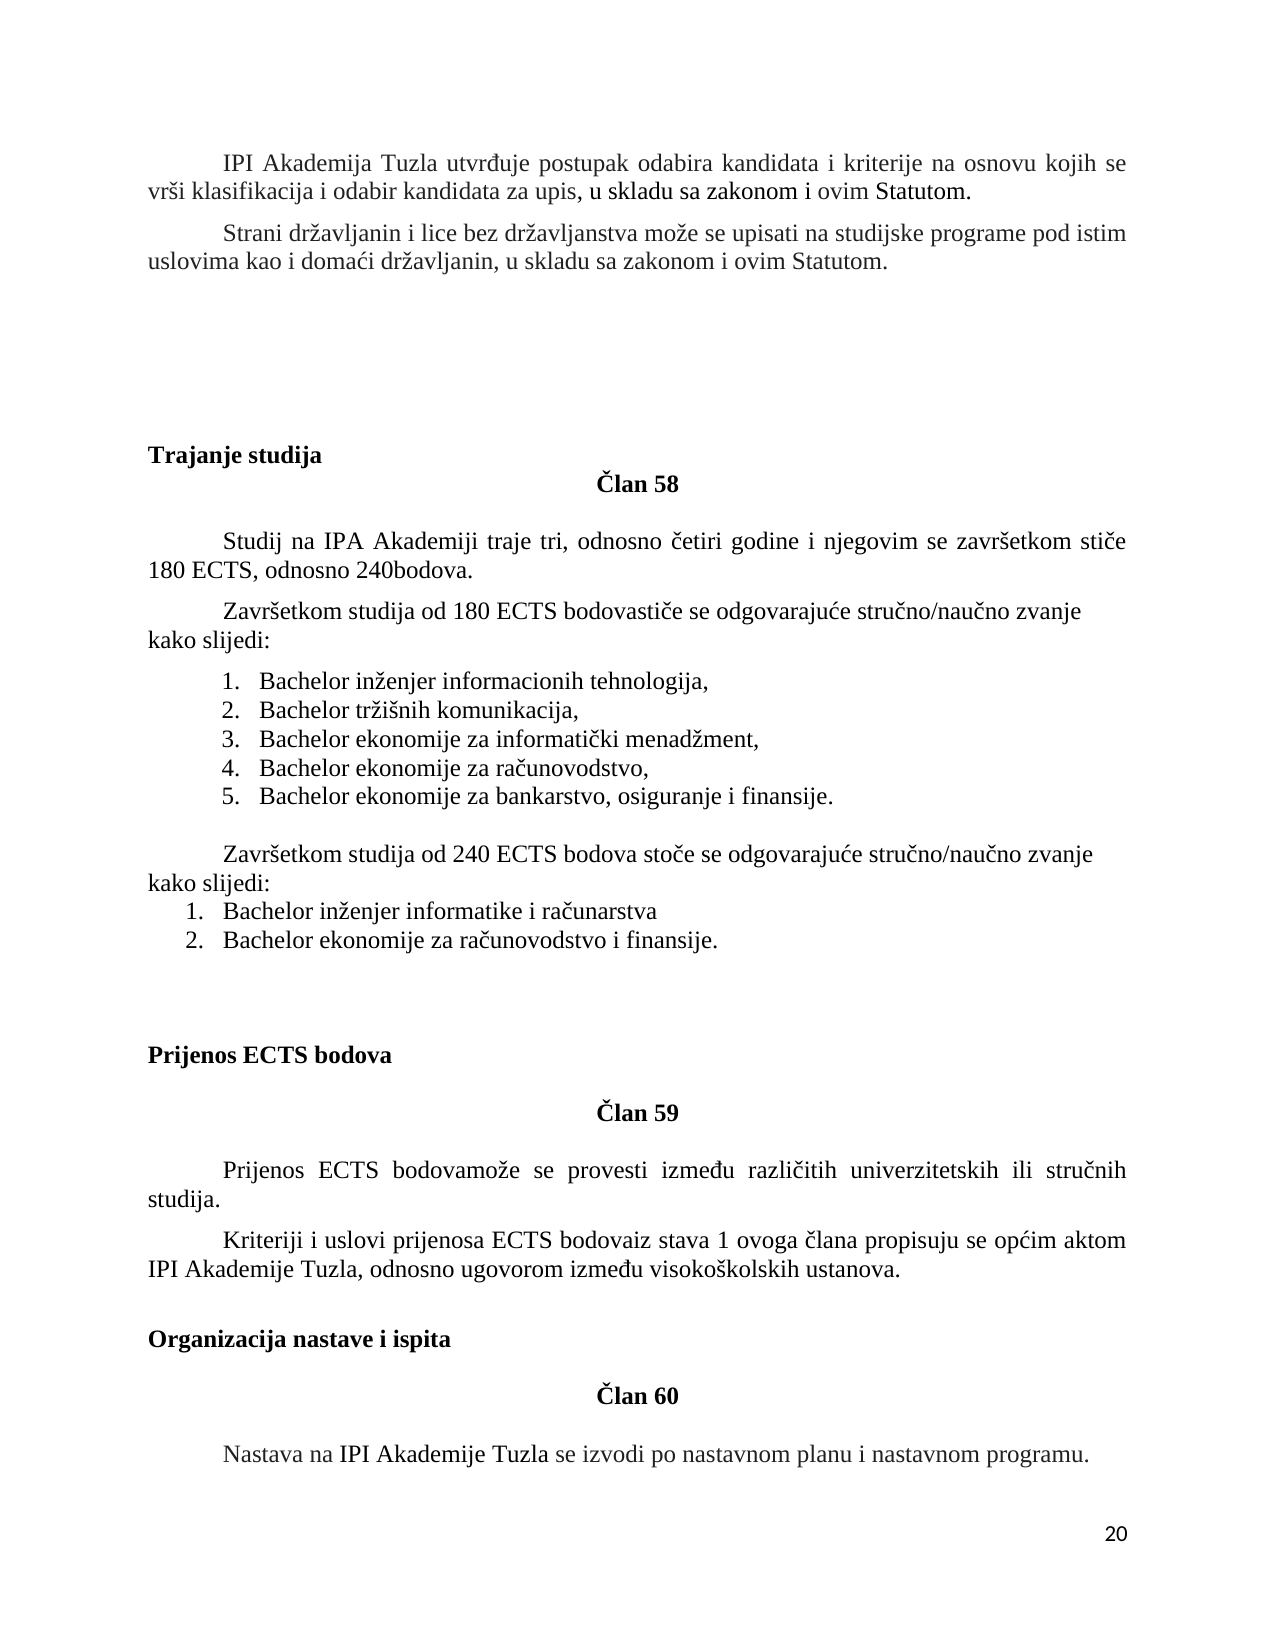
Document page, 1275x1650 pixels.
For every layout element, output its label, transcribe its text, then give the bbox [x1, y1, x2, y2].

text Strani državljanin i lice bez državljanstva može se upisati na studijske programe pod istim uslovima kao i domaći državljanin, u skladu sa zakonom i ovim Statutom. [148, 218, 1127, 275]
text Nastava na IPI Akademije Tuzla se izvodi po nastavnom planu i nastavnom programu. [148, 1439, 1127, 1468]
text Trajanje studija [148, 440, 1127, 469]
list Bachelor ekonomije za računovodstvo, [221, 753, 1127, 781]
list Bachelor inženjer informatike i računarstva [185, 896, 1127, 925]
text Kriteriji i uslovi prijenosa ECTS bodovaiz stava 1 ovoga člana propisuju se općim aktom IPI Akademije Tuzla, odnosno ugovorom između visokoškolskih ustanova. [148, 1225, 1127, 1283]
text Završetkom studija od 180 ECTS bodovastiče se odgovarajuće stručno/naučno zvanje kako slijedi: [148, 596, 1127, 654]
text Studij na IPA Akademiji traje tri, odnosno četiri godine i njegovim se završetkom stiče 180 ECTS, odnosno 240bodova. [148, 526, 1127, 584]
text IPI Akademija Tuzla utvrđuje postupak odabira kandidata i kriterije na osnovu kojih se vrši klasifikacija i odabir kandidata za upis, u skladu sa zakonom i ovim Statutom. [148, 148, 1127, 205]
text Prijenos ECTS bodova [148, 1040, 1127, 1069]
text Član 60 [148, 1381, 1127, 1410]
text Član 59 [148, 1098, 1127, 1126]
list Bachelor inženjer informacionih tehnologija, [221, 666, 1127, 695]
list Bachelor ekonomije za bankarstvo, osiguranje i finansije. [221, 781, 1127, 810]
list Bachelor tržišnih komunikacija, [221, 695, 1127, 724]
text Prijenos ECTS bodovamože se provesti između različitih univerzitetskih ili stručnih studija. [148, 1155, 1127, 1213]
list Bachelor ekonomije za računovodstvo i finansije. [185, 925, 1127, 954]
text Završetkom studija od 240 ECTS bodova stoče se odgovarajuće stručno/naučno zvanje kako slijedi: [148, 839, 1127, 896]
list Bachelor ekonomije za informatički menadžment, [221, 724, 1127, 753]
text Organizacija nastave i ispita [148, 1324, 1127, 1353]
text Član 58 [148, 469, 1127, 498]
